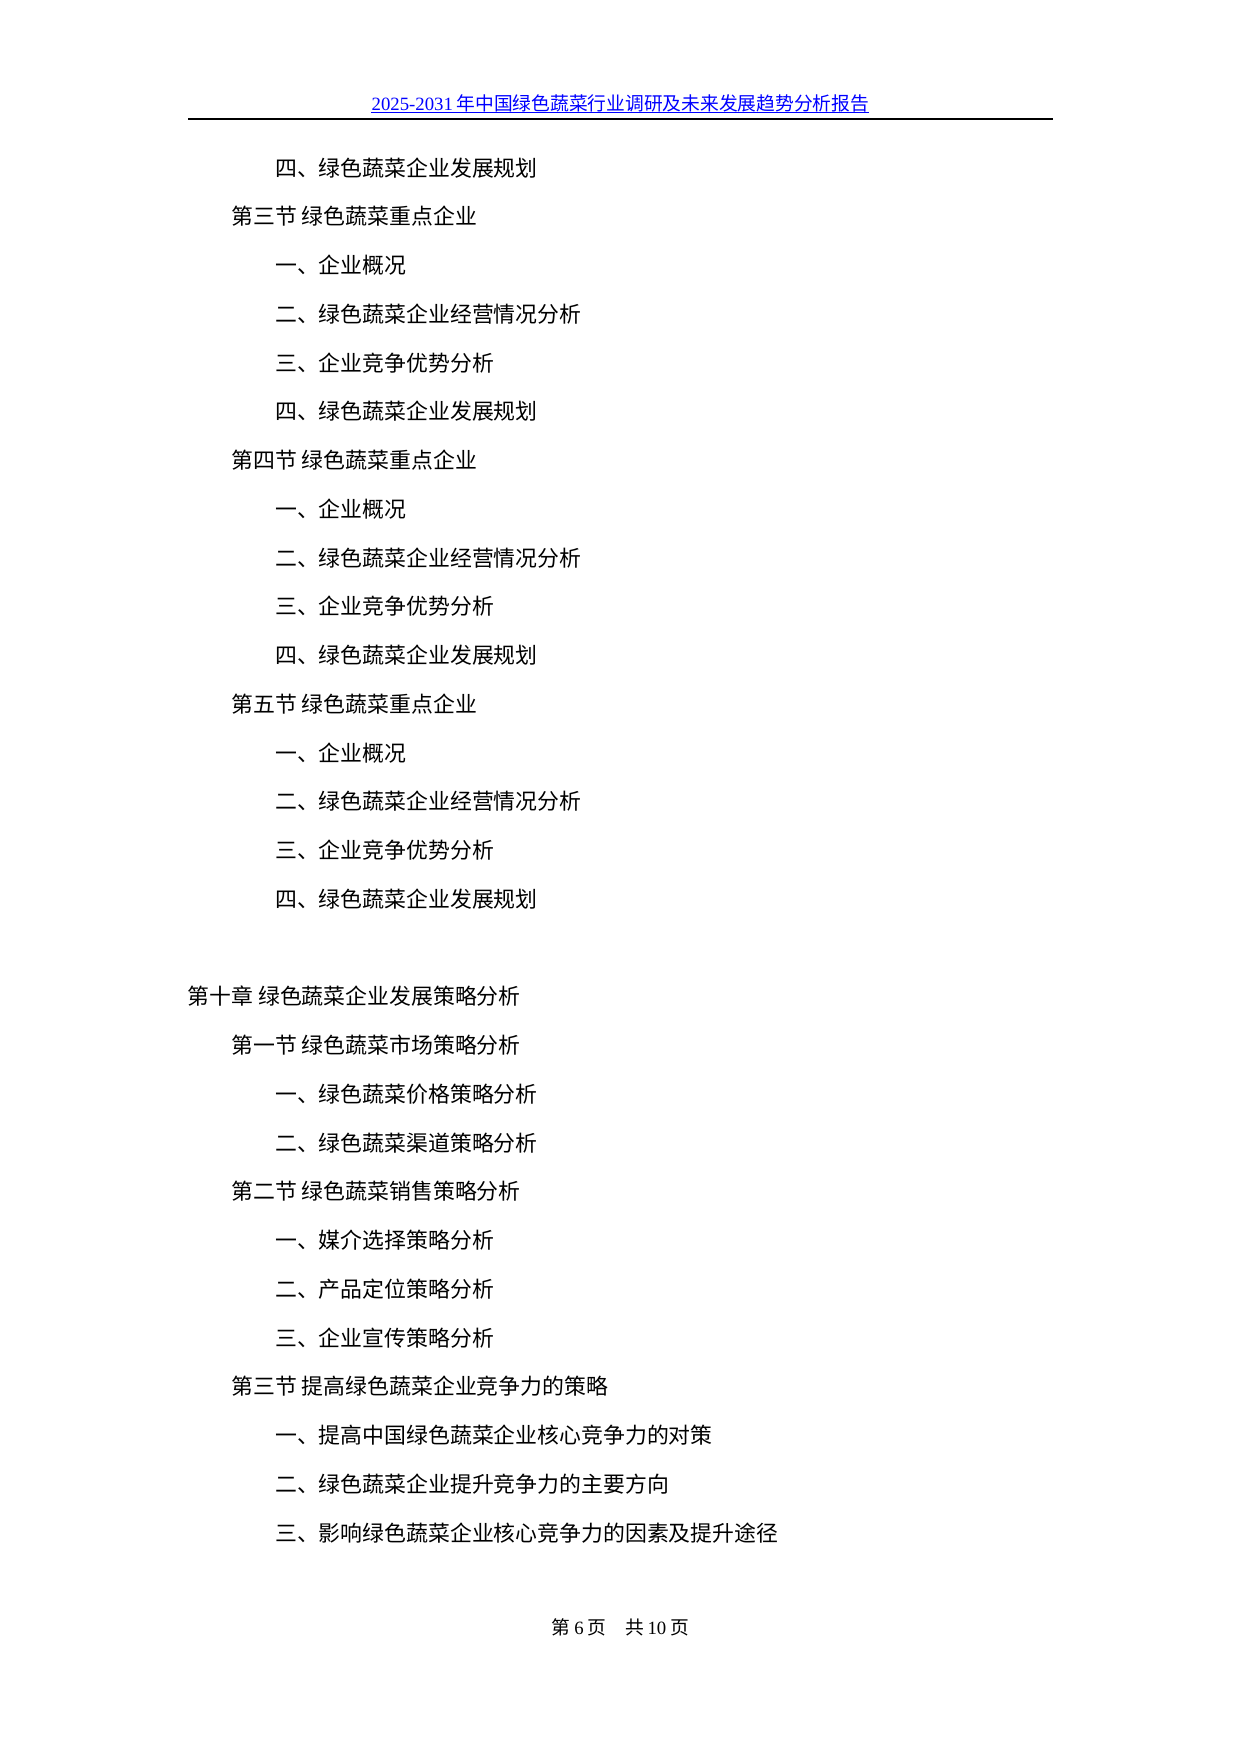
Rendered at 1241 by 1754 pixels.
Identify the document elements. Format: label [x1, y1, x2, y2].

text [187, 150, 1053, 1548]
